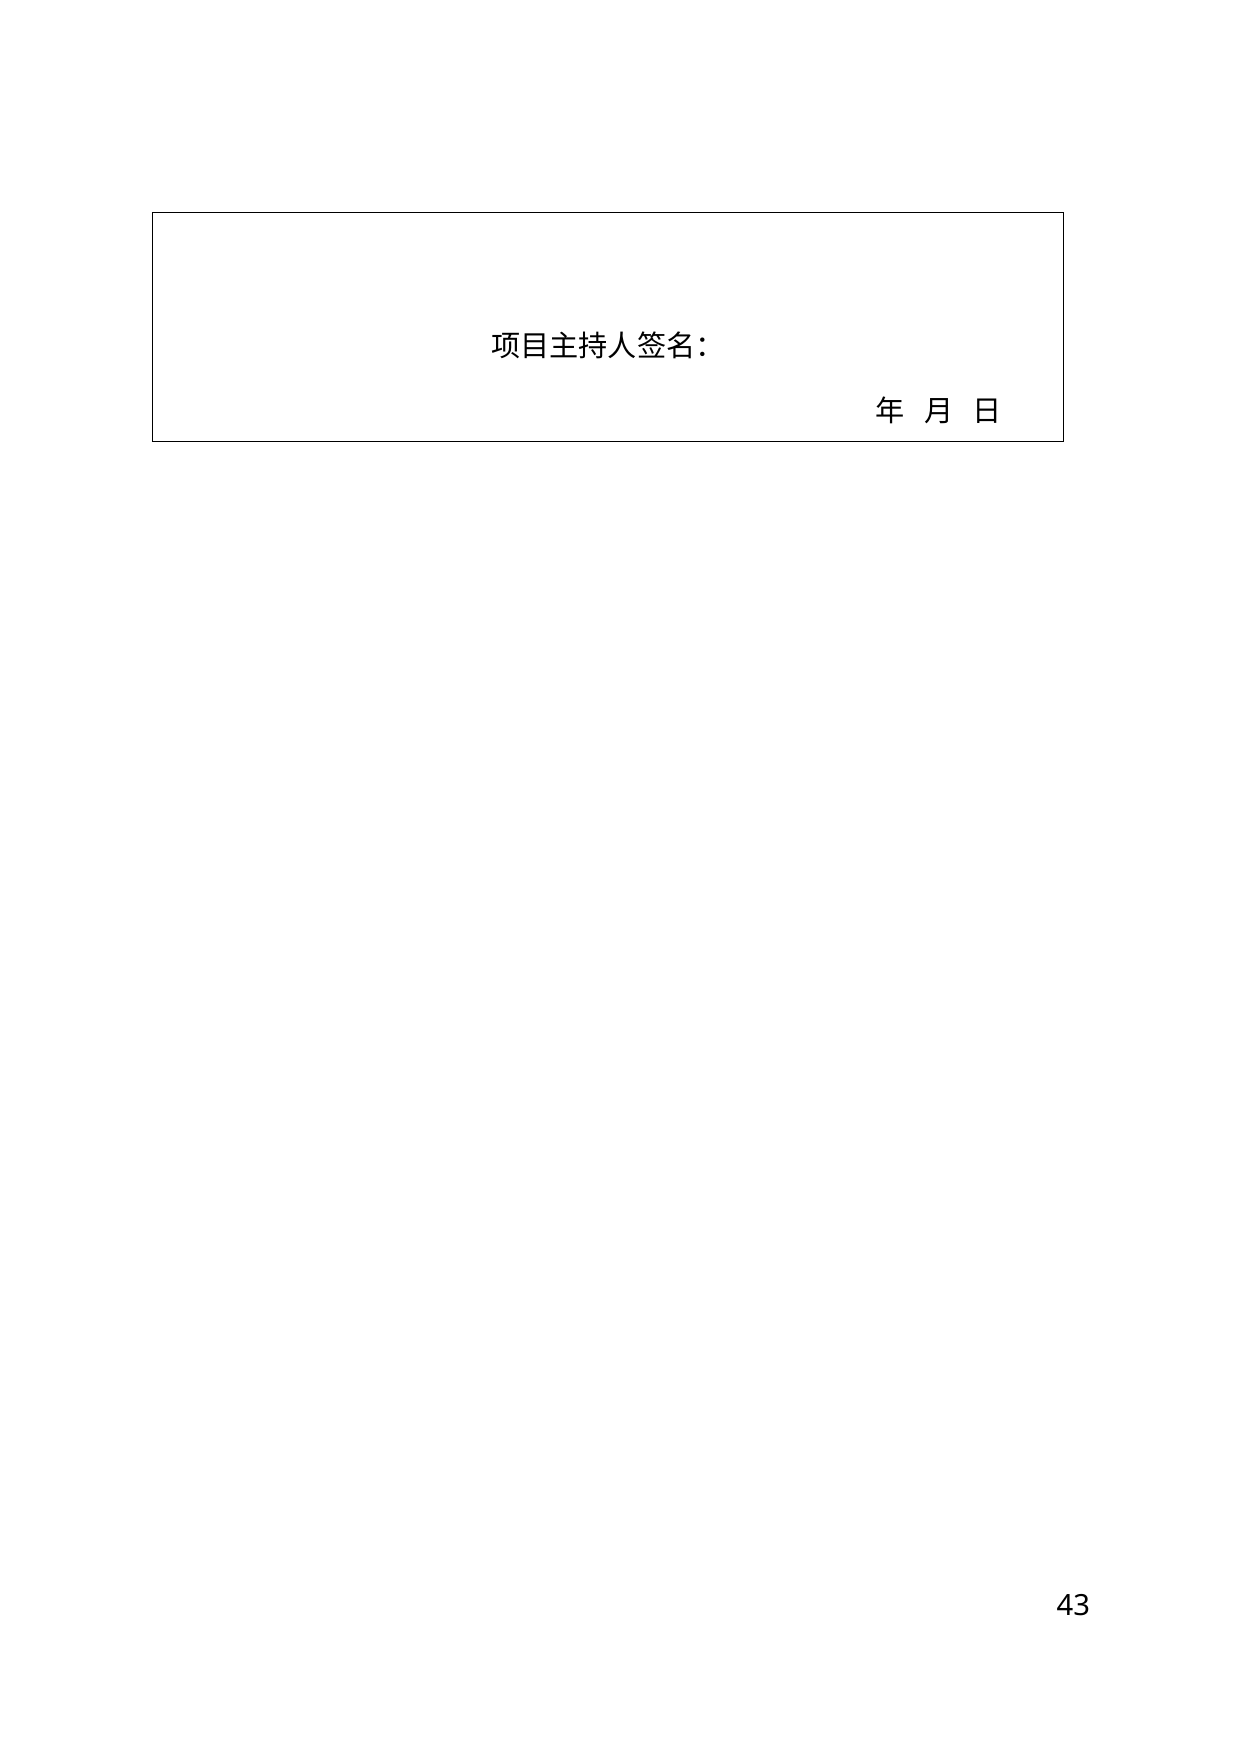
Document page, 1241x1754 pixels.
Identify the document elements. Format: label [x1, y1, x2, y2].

table_cell [153, 213, 1063, 441]
